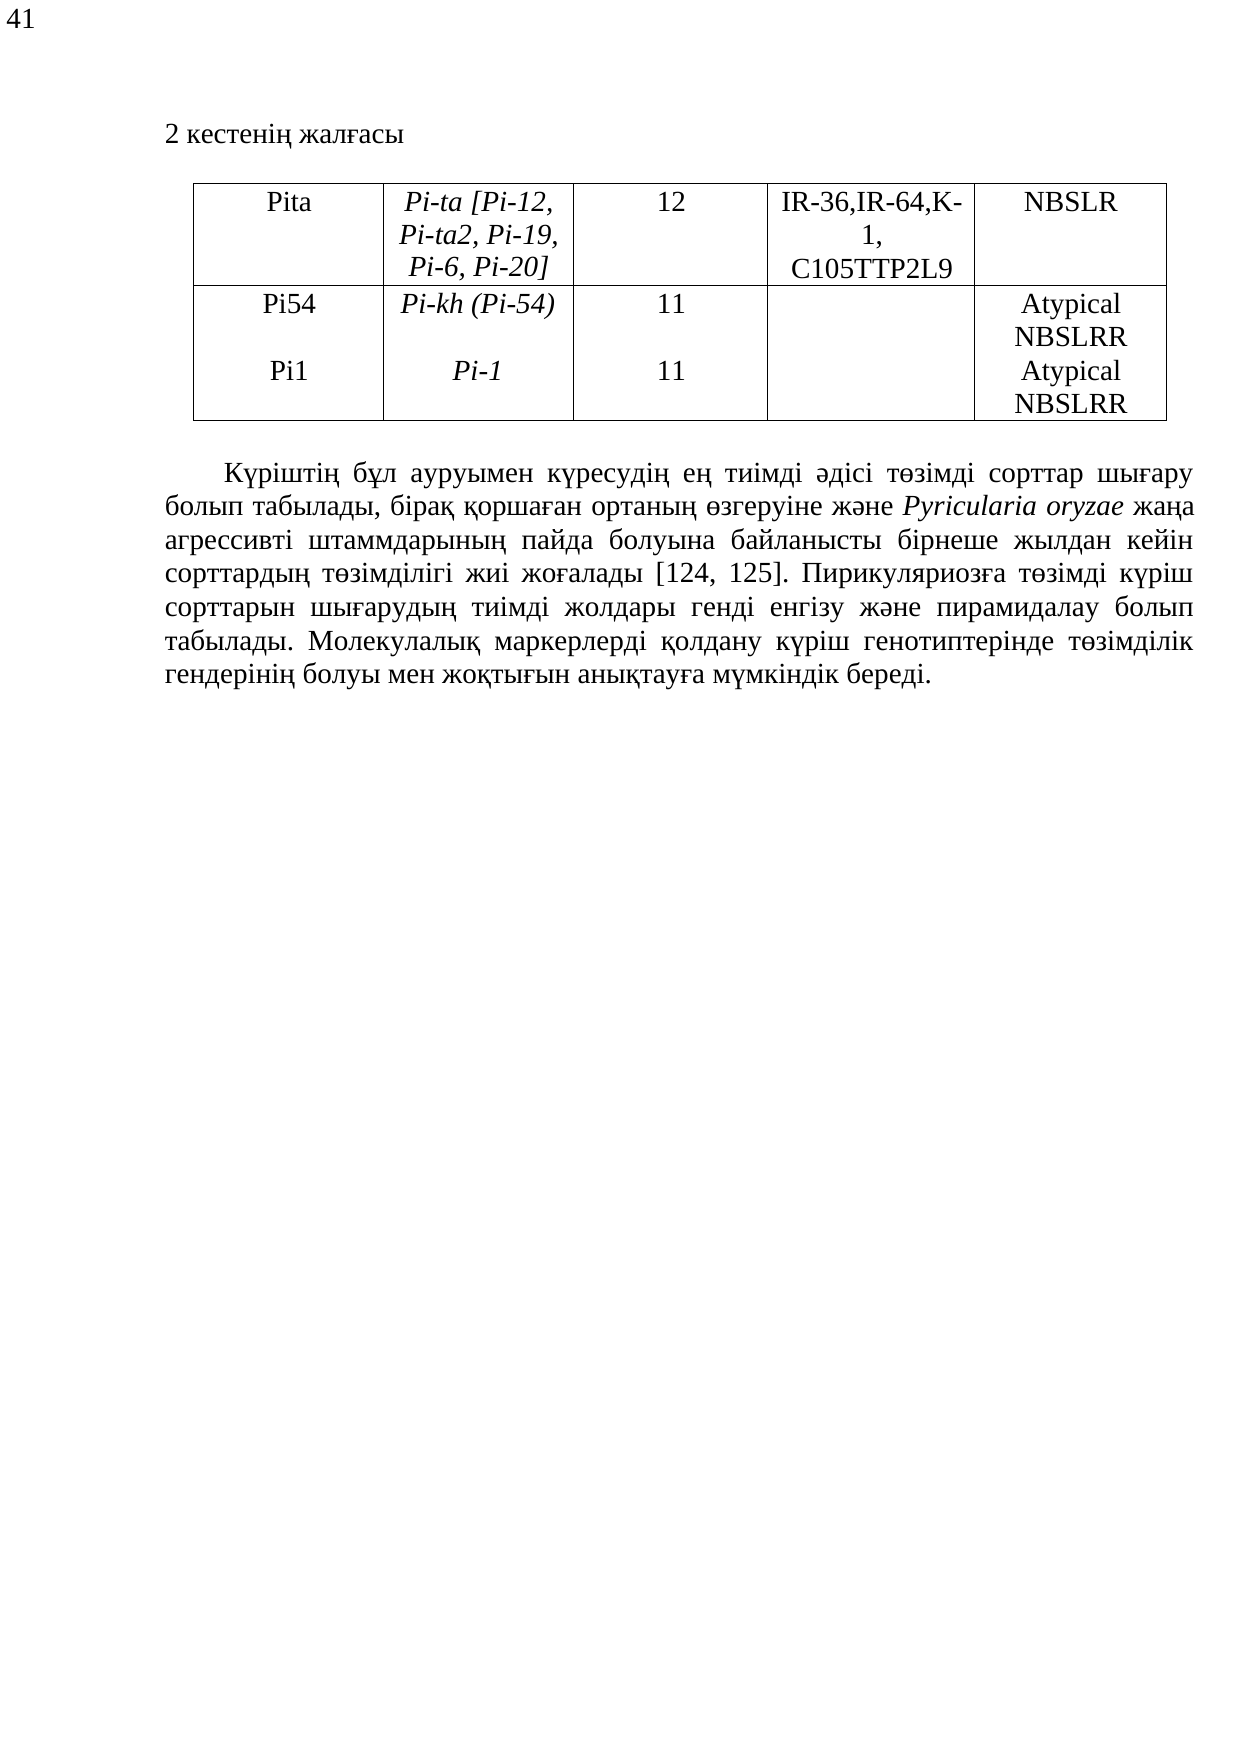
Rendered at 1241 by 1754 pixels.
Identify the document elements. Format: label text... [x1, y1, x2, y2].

table_header IR-36,IR-64,K- 1, С105TTР2L9 [768, 184, 974, 285]
table_cell Рi54 Рi1 [194, 286, 383, 420]
table_cell Рi-kh (Рi-54) Рi-1 [384, 286, 573, 420]
table_header NBSLR [975, 184, 1166, 285]
table_header Рitа [194, 184, 383, 285]
text Күріштің бұл ауруымен күресудің ең тиімді әдісі төзімді сорттар шығару болып табылады, бірақ қоршаған ортаның өзгеруіне және Pyricularia oryzae жаңа агрессивті штаммдарының пайда болуына байланысты бірнеше жылдан кейін сорттардың төзімділігі жиі жоғалады [124, 125]. Пирикуляриозға төзімді күріш сорттарын шығарудың тиімді жолдары генді енгізу және пирамидалау болып табылады. Молекулалық маркерлерді қолдану күріш генотиптерінде төзімділік гендерінің болуы мен жоқтығын анықтауға мүмкіндік береді. [164, 455, 1194, 690]
table_cell Аtyрiсаl NBSLRR Аtyрiсаl NBSLRR [975, 286, 1166, 420]
table_cell [768, 286, 974, 420]
text 2 кестенің жалғасы [164, 116, 1194, 149]
table_header Рi-tа [Рi-12, Рi-tа2, Рi-19, Рi-6, Рi-20] [384, 184, 573, 285]
table_cell 11 11 [574, 286, 767, 420]
table_header 12 [574, 184, 767, 285]
